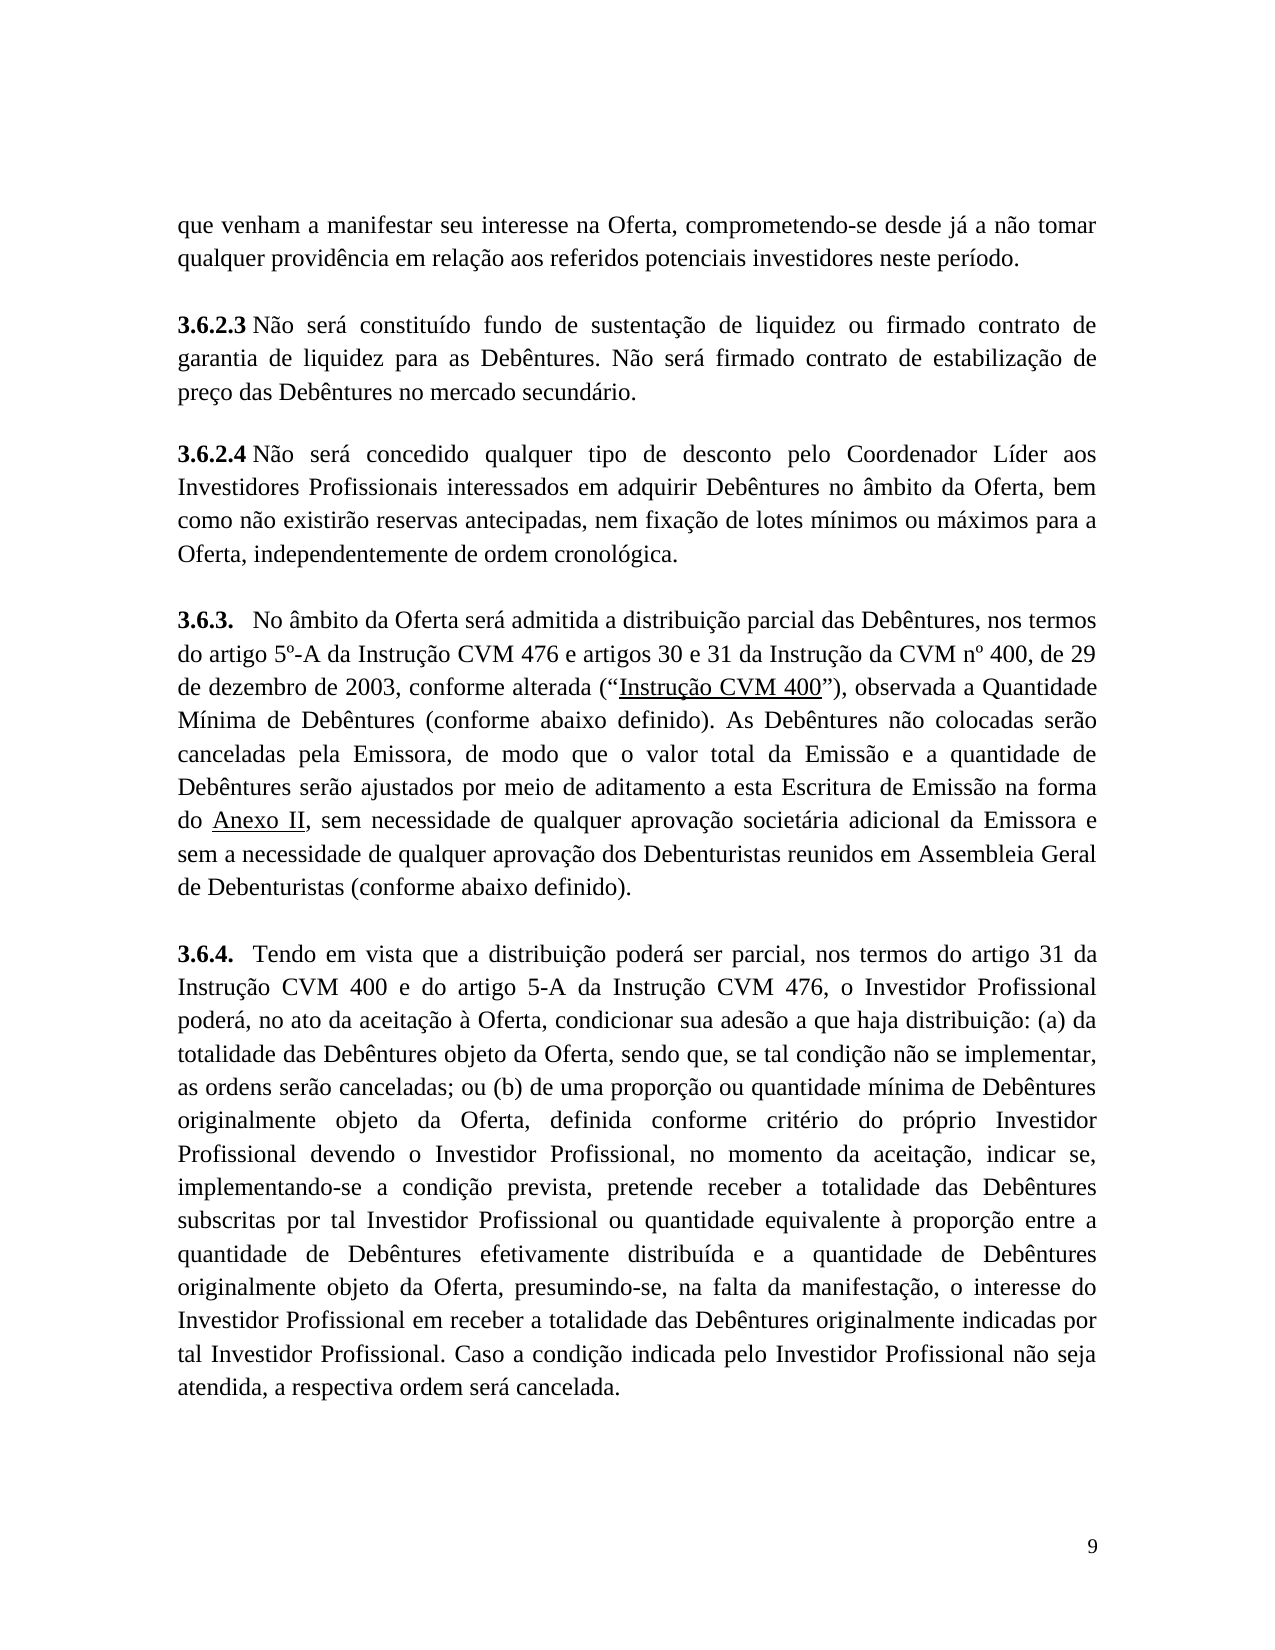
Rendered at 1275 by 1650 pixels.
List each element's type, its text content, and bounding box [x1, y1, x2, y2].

list Tendo em vista que a distribuição poderá ser parcial, nos termos do artigo 31 da Instrução CVM 400 e do artigo 5-A da Instrução CVM 476, o Investidor Profissional poderá, no ato da aceitação à Oferta, condicionar sua adesão a que haja distribuição: (a) da totalidade das Debêntures objeto da Oferta, sendo que, se tal condição não se implementar, as ordens serão canceladas; ou (b) de uma proporção ou quantidade mínima de Debêntures originalmente objeto da Oferta, definida conforme critério do próprio Investidor Profissional devendo o Investidor Profissional, no momento da aceitação, indicar se, implementando-se a condição prevista, pretende receber a totalidade das Debêntures subscritas por tal Investidor Profissional ou quantidade equivalente à proporção entre a quantidade de Debêntures efetivamente distribuída e a quantidade de Debêntures originalmente objeto da Oferta, presumindo-se, na falta da manifestação, o interesse do Investidor Profissional em receber a totalidade das Debêntures originalmente indicadas por tal Investidor Profissional. Caso a condição indicada pelo Investidor Profissional não seja atendida, a respectiva ordem será cancelada. [177, 936, 1098, 1402]
list Não será concedido qualquer tipo de desconto pelo Coordenador Líder aos Investidores Profissionais interessados em adquirir Debêntures no âmbito da Oferta, bem como não existirão reservas antecipadas, nem fixação de lotes mínimos ou máximos para a Oferta, independentemente de ordem cronológica. [177, 436, 1098, 569]
list No âmbito da Oferta será admitida a distribuição parcial das Debêntures, nos termos do artigo 5º-A da Instrução CVM 476 e artigos 30 e 31 da Instrução da CVM nº 400, de 29 de dezembro de 2003, conforme alterada (“Instrução CVM 400”), observada a Quantidade Mínima de Debêntures (conforme abaixo definido). As Debêntures não colocadas serão canceladas pela Emissora, de modo que o valor total da Emissão e a quantidade de Debêntures serão ajustados por meio de aditamento a esta Escritura de Emissão na forma do Anexo II, sem necessidade de qualquer aprovação societária adicional da Emissora e sem a necessidade de qualquer aprovação dos Debenturistas reunidos em Assembleia Geral de Debenturistas (conforme abaixo definido). [177, 602, 1098, 902]
list Não será constituído fundo de sustentação de liquidez ou firmado contrato de garantia de liquidez para as Debêntures. Não será firmado contrato de estabilização de preço das Debêntures no mercado secundário. [177, 307, 1098, 407]
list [177, 207, 1098, 273]
